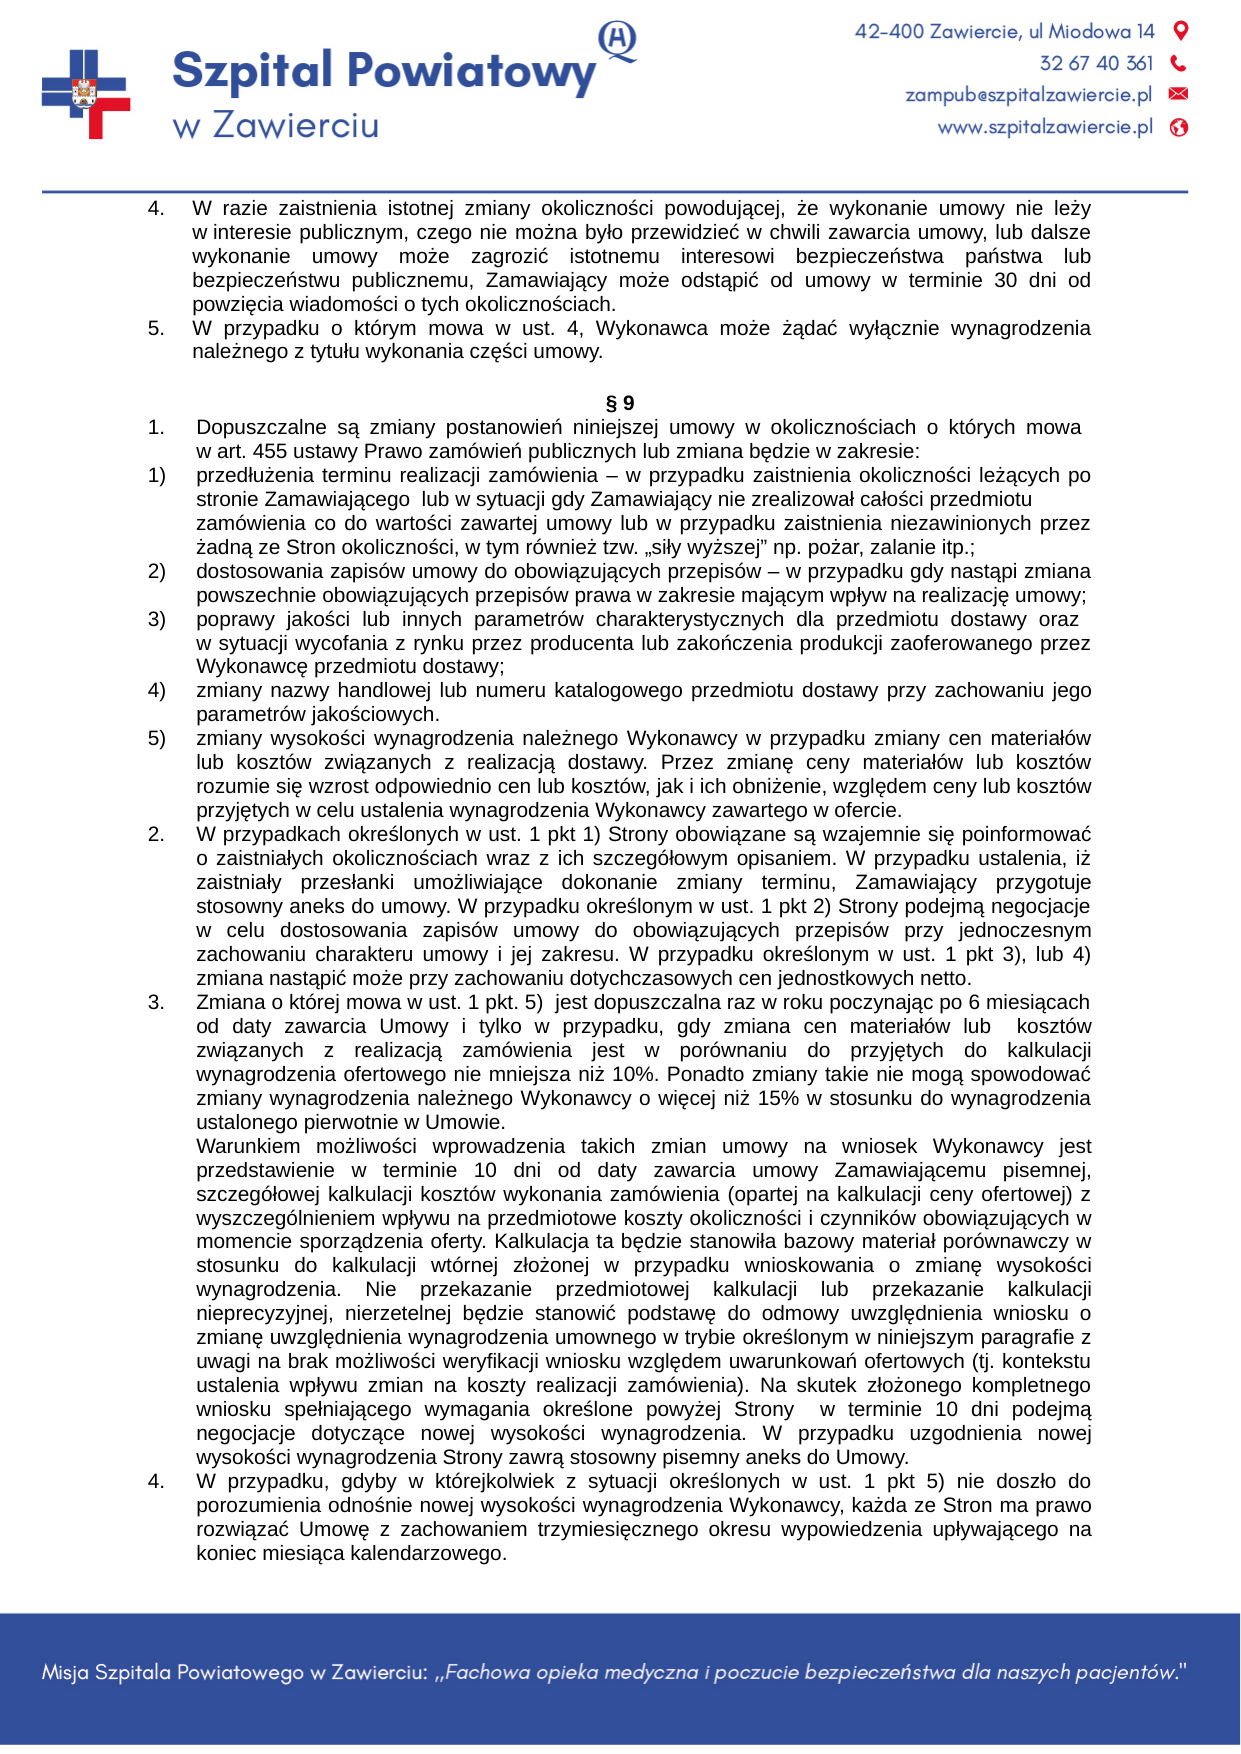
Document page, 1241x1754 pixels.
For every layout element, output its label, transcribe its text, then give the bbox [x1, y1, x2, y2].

list przedłużenia terminu realizacji zamówienia – w przypadku zaistnienia okoliczności leżących po stronie Zamawiającego lub w sytuacji gdy Zamawiający nie zrealizował całości przedmiotu [148, 463, 1093, 511]
text § 9 [148, 391, 1093, 415]
text zamówienia co do wartości zawartej umowy lub w przypadku zaistnienia niezawinionych przez żadną ze Stron okoliczności, w tym również tzw. „siły wyższej” np. pożar, zalanie itp.; [196, 511, 1093, 558]
list W przypadku, gdyby w którejkolwiek z sytuacji określonych w ust. 1 pkt 5) nie doszło do porozumienia odnośnie nowej wysokości wynagrodzenia Wykonawcy, każda ze Stron ma prawo rozwiązać Umowę z zachowaniem trzymiesięcznego okresu wypowiedzenia upływającego na koniec miesiąca kalendarzowego. [148, 1469, 1093, 1565]
list dostosowania zapisów umowy do obowiązujących przepisów – w przypadku gdy nastąpi zmiana powszechnie obowiązujących przepisów prawa w zakresie mającym wpływ na realizację umowy; [148, 558, 1093, 606]
list zmiany nazwy handlowej lub numeru katalogowego przedmiotu dostawy przy zachowaniu jego parametrów jakościowych. [148, 678, 1093, 726]
list poprawy jakości lub innych parametrów charakterystycznych dla przedmiotu dostawy oraz w sytuacji wycofania z rynku przez producenta lub zakończenia produkcji zaoferowanego przez Wykonawcę przedmiotu dostawy; [148, 606, 1093, 678]
text 4. W razie zaistnienia istotnej zmiany okoliczności powodującej, że wykonanie umowy nie leży w interesie publicznym, czego nie można było przewidzieć w chwili zawarcia umowy, lub dalsze wykonanie umowy może zagrozić istotnemu interesowi bezpieczeństwa państwa lub bezpieczeństwu publicznemu, Zamawiający może odstąpić od umowy w terminie 30 dni od powzięcia wiadomości o tych okolicznościach. [148, 196, 1093, 315]
text 5. W przypadku o którym mowa w ust. 4, Wykonawca może żądać wyłącznie wynagrodzenia należnego z tytułu wykonania części umowy. [148, 315, 1093, 363]
text 1. Dopuszczalne są zmiany postanowień niniejszej umowy w okolicznościach o których mowa w art. 455 ustawy Prawo zamówień publicznych lub zmiana będzie w zakresie: [148, 415, 1093, 463]
list W przypadkach określonych w ust. 1 pkt 1) Strony obowiązane są wzajemnie się poinformować o zaistniałych okolicznościach wraz z ich szczegółowym opisaniem. W przypadku ustalenia, iż zaistniały przesłanki umożliwiające dokonanie zmiany terminu, Zamawiający przygotuje stosowny aneks do umowy. W przypadku określonym w ust. 1 pkt 2) Strony podejmą negocjacje w celu dostosowania zapisów umowy do obowiązujących przepisów przy jednoczesnym zachowaniu charakteru umowy i jej zakresu. W przypadku określonym w ust. 1 pkt 3), lub 4) zmiana nastąpić może przy zachowaniu dotychczasowych cen jednostkowych netto. [148, 822, 1093, 990]
text Warunkiem możliwości wprowadzenia takich zmian umowy na wniosek Wykonawcy jest przedstawienie w terminie 10 dni od daty zawarcia umowy Zamawiającemu pisemnej, szczegółowej kalkulacji kosztów wykonania zamówienia (opartej na kalkulacji ceny ofertowej) z wyszczególnieniem wpływu na przedmiotowe koszty okoliczności i czynników obowiązujących w momencie sporządzenia oferty. Kalkulacja ta będzie stanowiła bazowy materiał porównawczy w stosunku do kalkulacji wtórnej złożonej w przypadku wnioskowania o zmianę wysokości wynagrodzenia. Nie przekazanie przedmiotowej kalkulacji lub przekazanie kalkulacji nieprecyzyjnej, nierzetelnej będzie stanowić podstawę do odmowy uwzględnienia wniosku o zmianę uwzględnienia wynagrodzenia umownego w trybie określonym w niniejszym paragrafie z uwagi na brak możliwości weryfikacji wniosku względem uwarunkowań ofertowych (tj. kontekstu ustalenia wpływu zmian na koszty realizacji zamówienia). Na skutek złożonego kompletnego wniosku spełniającego wymagania określone powyżej Strony w terminie 10 dni podejmą negocjacje dotyczące nowej wysokości wynagrodzenia. W przypadku uzgodnienia nowej wysokości wynagrodzenia Strony zawrą stosowny pisemny aneks do Umowy. [148, 1133, 1093, 1469]
list zmiany wysokości wynagrodzenia należnego Wykonawcy w przypadku zmiany cen materiałów lub kosztów związanych z realizacją dostawy. Przez zmianę ceny materiałów lub kosztów rozumie się wzrost odpowiednio cen lub kosztów, jak i ich obniżenie, względem ceny lub kosztów przyjętych w celu ustalenia wynagrodzenia Wykonawcy zawartego w ofercie. [148, 726, 1093, 822]
picture [0, 0, 1241, 1745]
list Zmiana o której mowa w ust. 1 pkt. 5) jest dopuszczalna raz w roku poczynając po 6 miesiącach od daty zawarcia Umowy i tylko w przypadku, gdy zmiana cen materiałów lub kosztów związanych z realizacją zamówienia jest w porównaniu do przyjętych do kalkulacji wynagrodzenia ofertowego nie mniejsza niż 10%. Ponadto zmiany takie nie mogą spowodować zmiany wynagrodzenia należnego Wykonawcy o więcej niż 15% w stosunku do wynagrodzenia ustalonego pierwotnie w Umowie. [148, 990, 1093, 1133]
